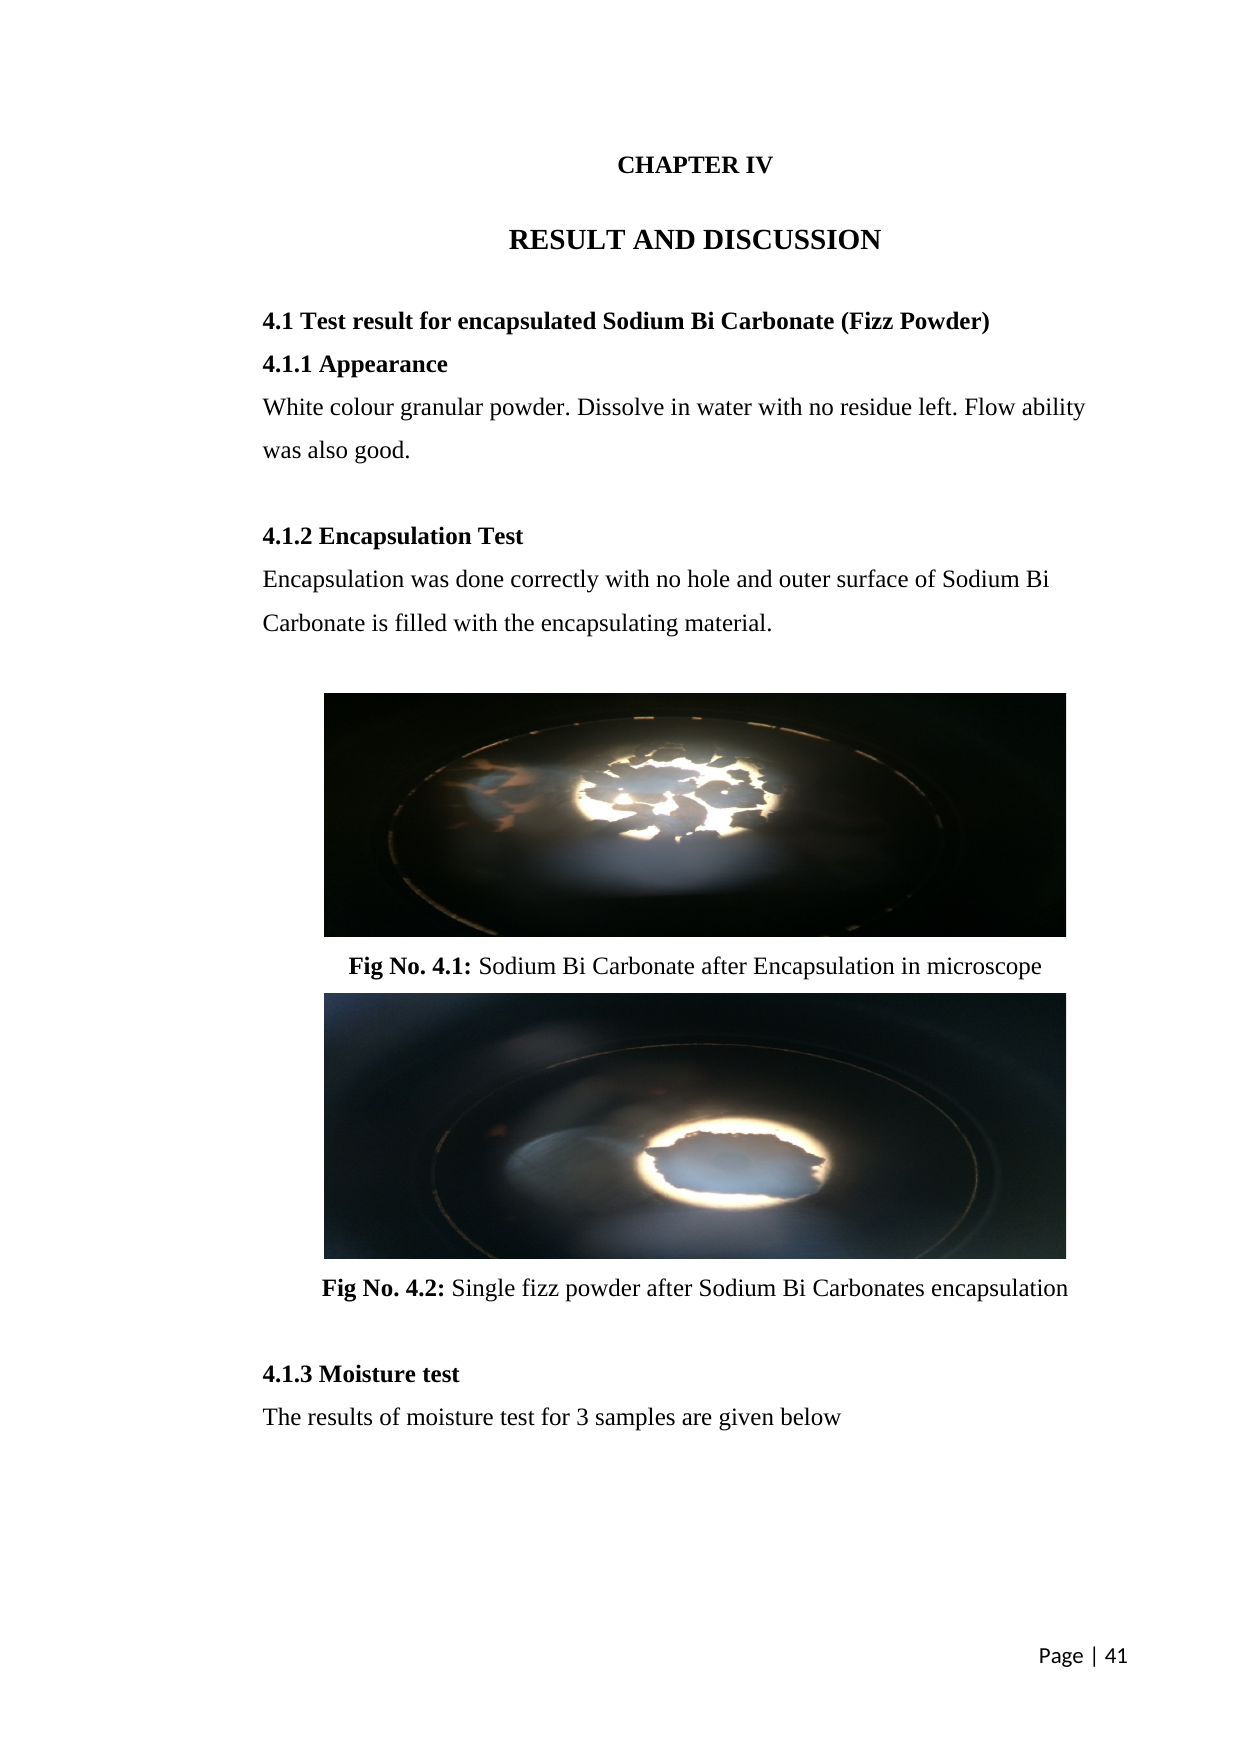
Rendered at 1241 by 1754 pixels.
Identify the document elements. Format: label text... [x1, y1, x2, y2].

text RESULT AND DISCUSSION [262, 222, 1128, 255]
text 4.1.1 Appearance [262, 349, 1128, 378]
text 4.1.3 Moisture test [262, 1359, 1128, 1388]
picture [324, 993, 1067, 1259]
text Encapsulation was done correctly with no hole and outer surface of Sodium Bi Carbonate is filled with the encapsulating material. [262, 564, 1128, 636]
text The results of moisture test for 3 samples are given below [262, 1402, 1128, 1431]
text CHAPTER IV [262, 150, 1128, 179]
text 4.1.2 Encapsulation Test [262, 521, 1128, 550]
picture [324, 693, 1067, 937]
text White colour granular powder. Dissolve in water with no residue left. Flow ability was also good. [262, 392, 1128, 464]
text Fig No. 4.1: Sodium Bi Carbonate after Encapsulation in microscope [262, 951, 1128, 979]
text 4.1 Test result for encapsulated Sodium Bi Carbonate (Fizz Powder) [262, 306, 1128, 334]
text Fig No. 4.2: Single fizz powder after Sodium Bi Carbonates encapsulation [262, 1273, 1128, 1302]
